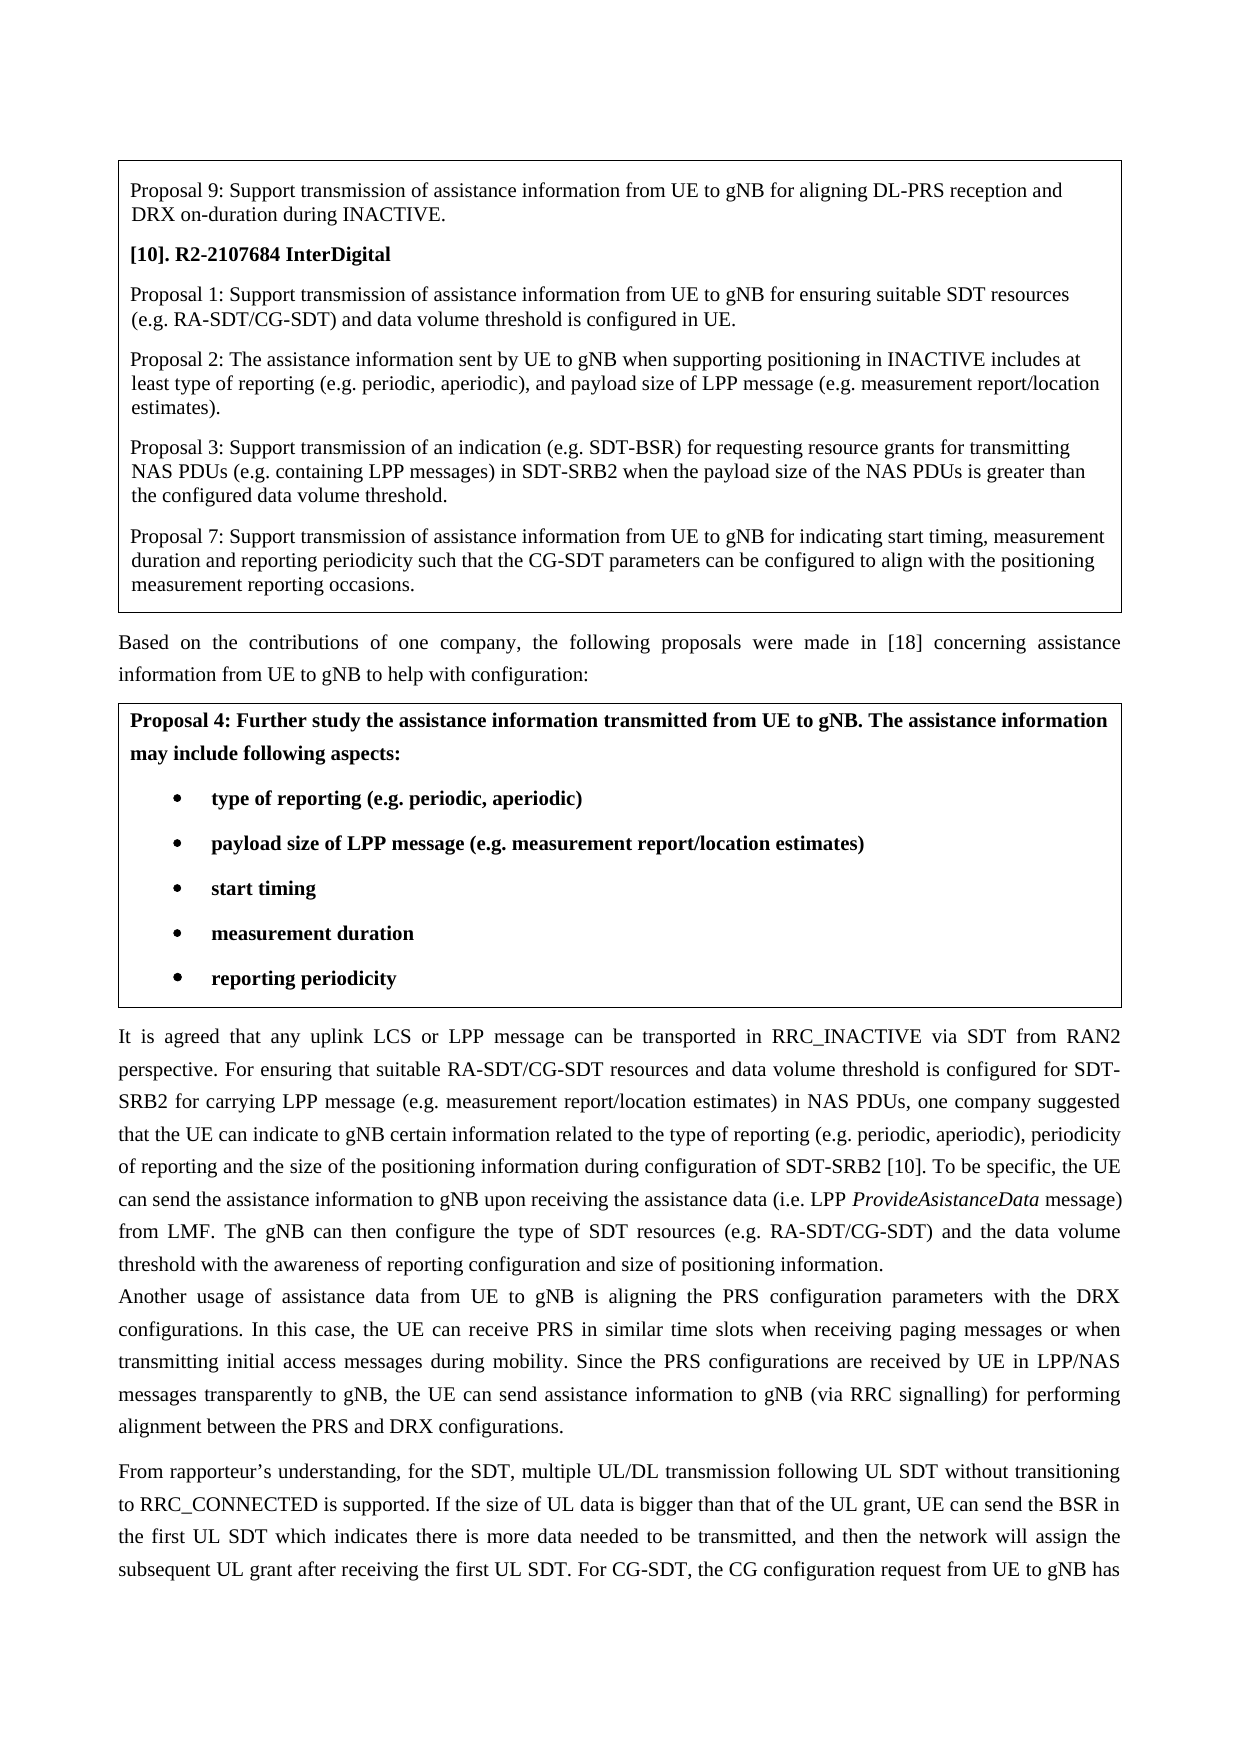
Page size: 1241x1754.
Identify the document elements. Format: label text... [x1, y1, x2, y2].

text It is agreed that any uplink LCS or LPP message can be transported in RRC_INACTIVE via SDT from RAN2 perspective. For ensuring that suitable RA-SDT/CG-SDT resources and data volume threshold is configured for SDT-SRB2 for carrying LPP message (e.g. measurement report/location estimates) in NAS PDUs, one company suggested that the UE can indicate to gNB certain information related to the type of reporting (e.g. periodic, aperiodic), periodicity of reporting and the size of the positioning information during configuration of SDT-SRB2 [10]. To be specific, the UE can send the assistance information to gNB upon receiving the assistance data (i.e. LPP ProvideAsistanceData message) from LMF. The gNB can then configure the type of SDT resources (e.g. RA-SDT/CG-SDT) and the data volume threshold with the awareness of reporting configuration and size of positioning information. [118, 1020, 1122, 1280]
text Based on the contributions of one company, the following proposals were made in [18] concerning assistance information from UE to gNB to help with configuration: [118, 626, 1122, 691]
table_header Proposal 4: Further study the assistance information transmitted from UE to gNB. The assistance information may include following aspects: type of reporting (e.g. periodic, aperiodic) payload size of LPP message (e.g. measurement report/location estimates) start timing measurement duration reporting periodicity [119, 704, 1121, 1007]
text Another usage of assistance data from UE to gNB is aligning the PRS configuration parameters with the DRX configurations. In this case, the UE can receive PRS in similar time slots when receiving paging messages or when transmitting initial access messages during mobility. Since the PRS configurations are received by UE in LPP/NAS messages transparently to gNB, the UE can send assistance information to gNB (via RRC signalling) for performing alignment between the PRS and DRX configurations. [118, 1280, 1122, 1443]
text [118, 1455, 1122, 1585]
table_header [119, 161, 1121, 612]
